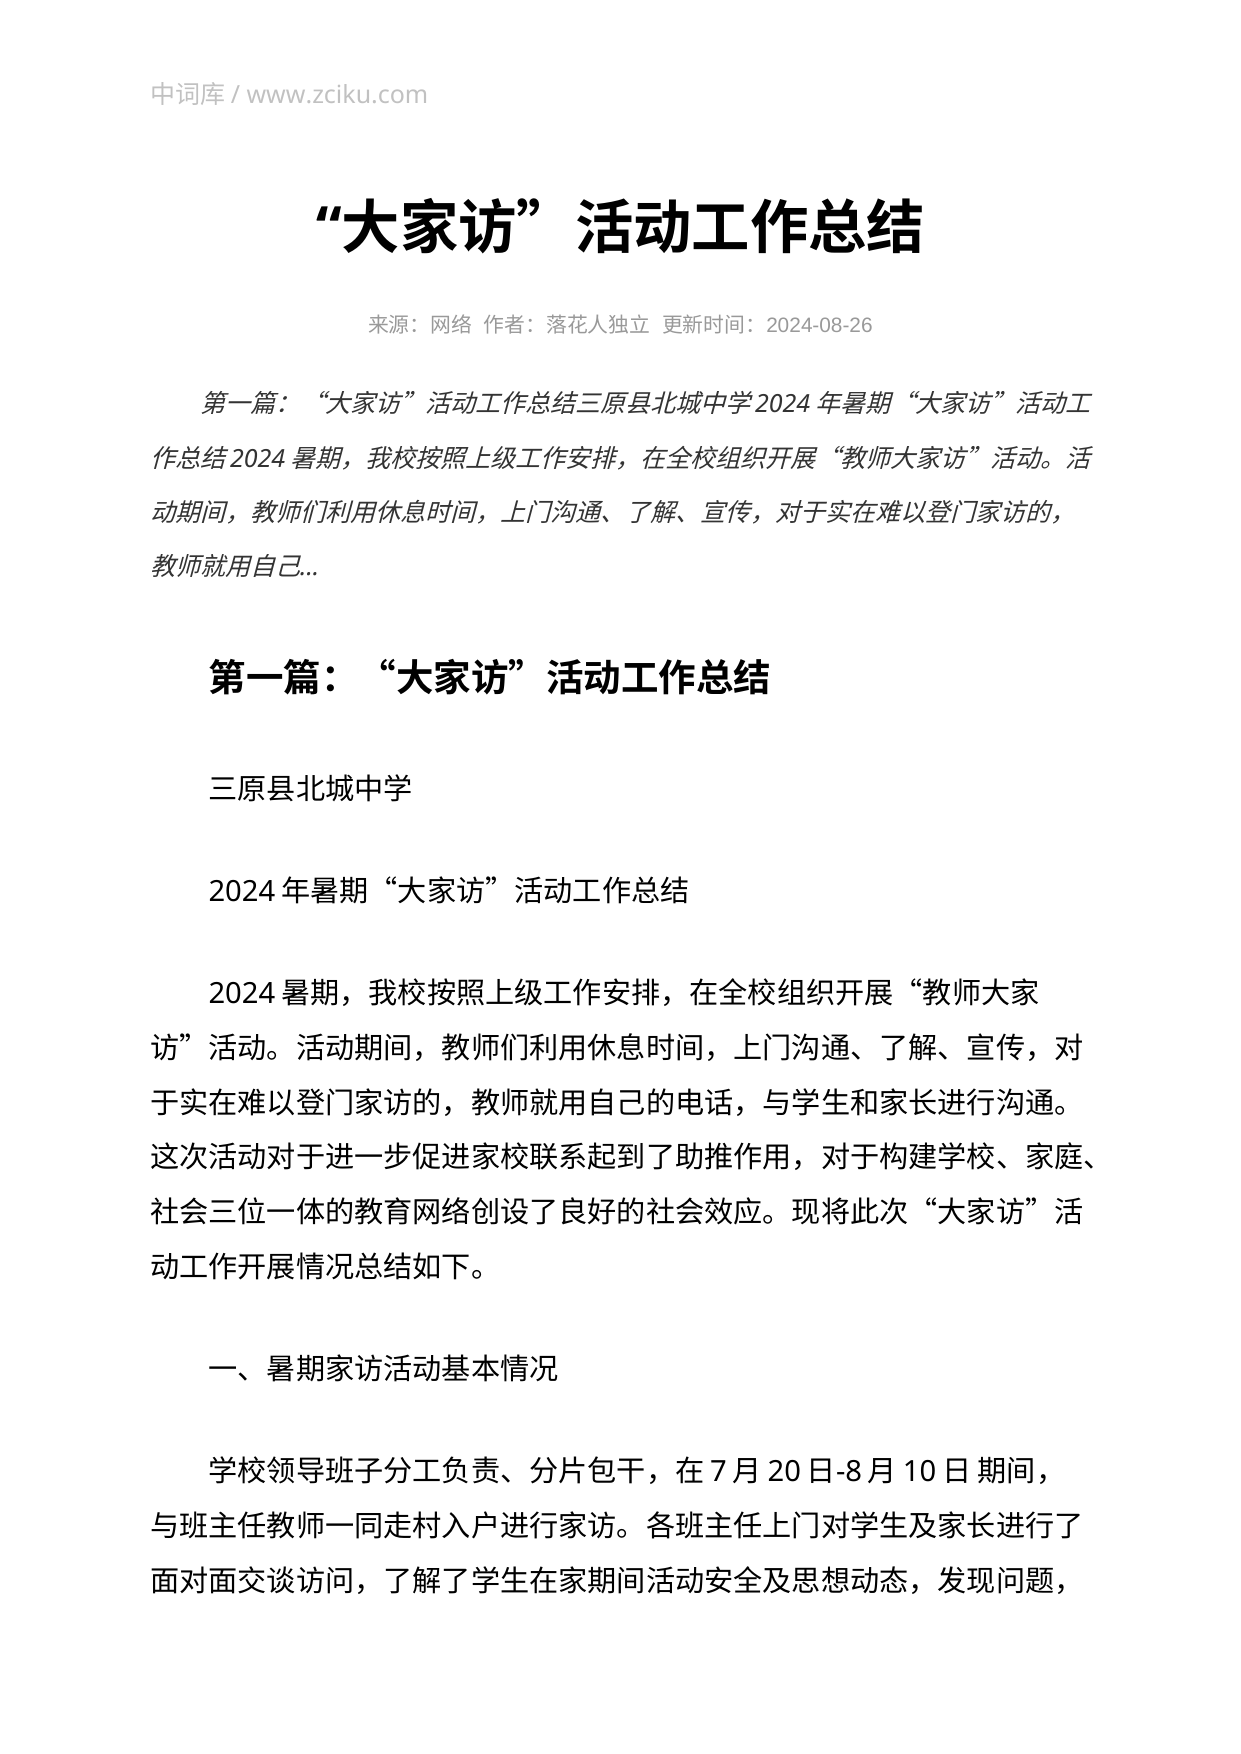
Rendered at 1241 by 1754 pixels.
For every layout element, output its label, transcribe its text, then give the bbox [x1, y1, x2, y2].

text 2024暑期，我校按照上级工作安排，在全校组织开展“教师大家访”活动。活动期间，教师们利用休息时间，上门沟通、了解、宣传，对于实在难以登门家访的，教师就用自己的电话，与学生和家长进行沟通。这次活动对于进一步促进家校联系起到了助推作用，对于构建学校、家庭、社会三位一体的教育网络创设了良好的社会效应。现将此次“大家访”活动工作开展情况总结如下。 [150, 969, 1090, 1286]
text 第一篇：“大家访”活动工作总结三原县北城中学2024年暑期“大家访”活动工作总结2024暑期，我校按照上级工作安排，在全校组织开展“教师大家访”活动。活动期间，教师们利用休息时间，上门沟通、了解、宣传，对于实在难以登门家访的，教师就用自己... [150, 384, 1090, 583]
text 三原县北城中学 [150, 766, 1090, 808]
text 来源：网络 作者：落花人独立 更新时间：2024-08-26 [150, 313, 1090, 337]
text 2024年暑期“大家访”活动工作总结 [150, 867, 1090, 910]
text 第一篇：“大家访”活动工作总结 [150, 648, 1090, 702]
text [150, 1447, 1090, 1599]
text 一、暑期家访活动基本情况 [150, 1346, 1090, 1388]
subtitle “大家访”活动工作总结 [150, 181, 1090, 266]
